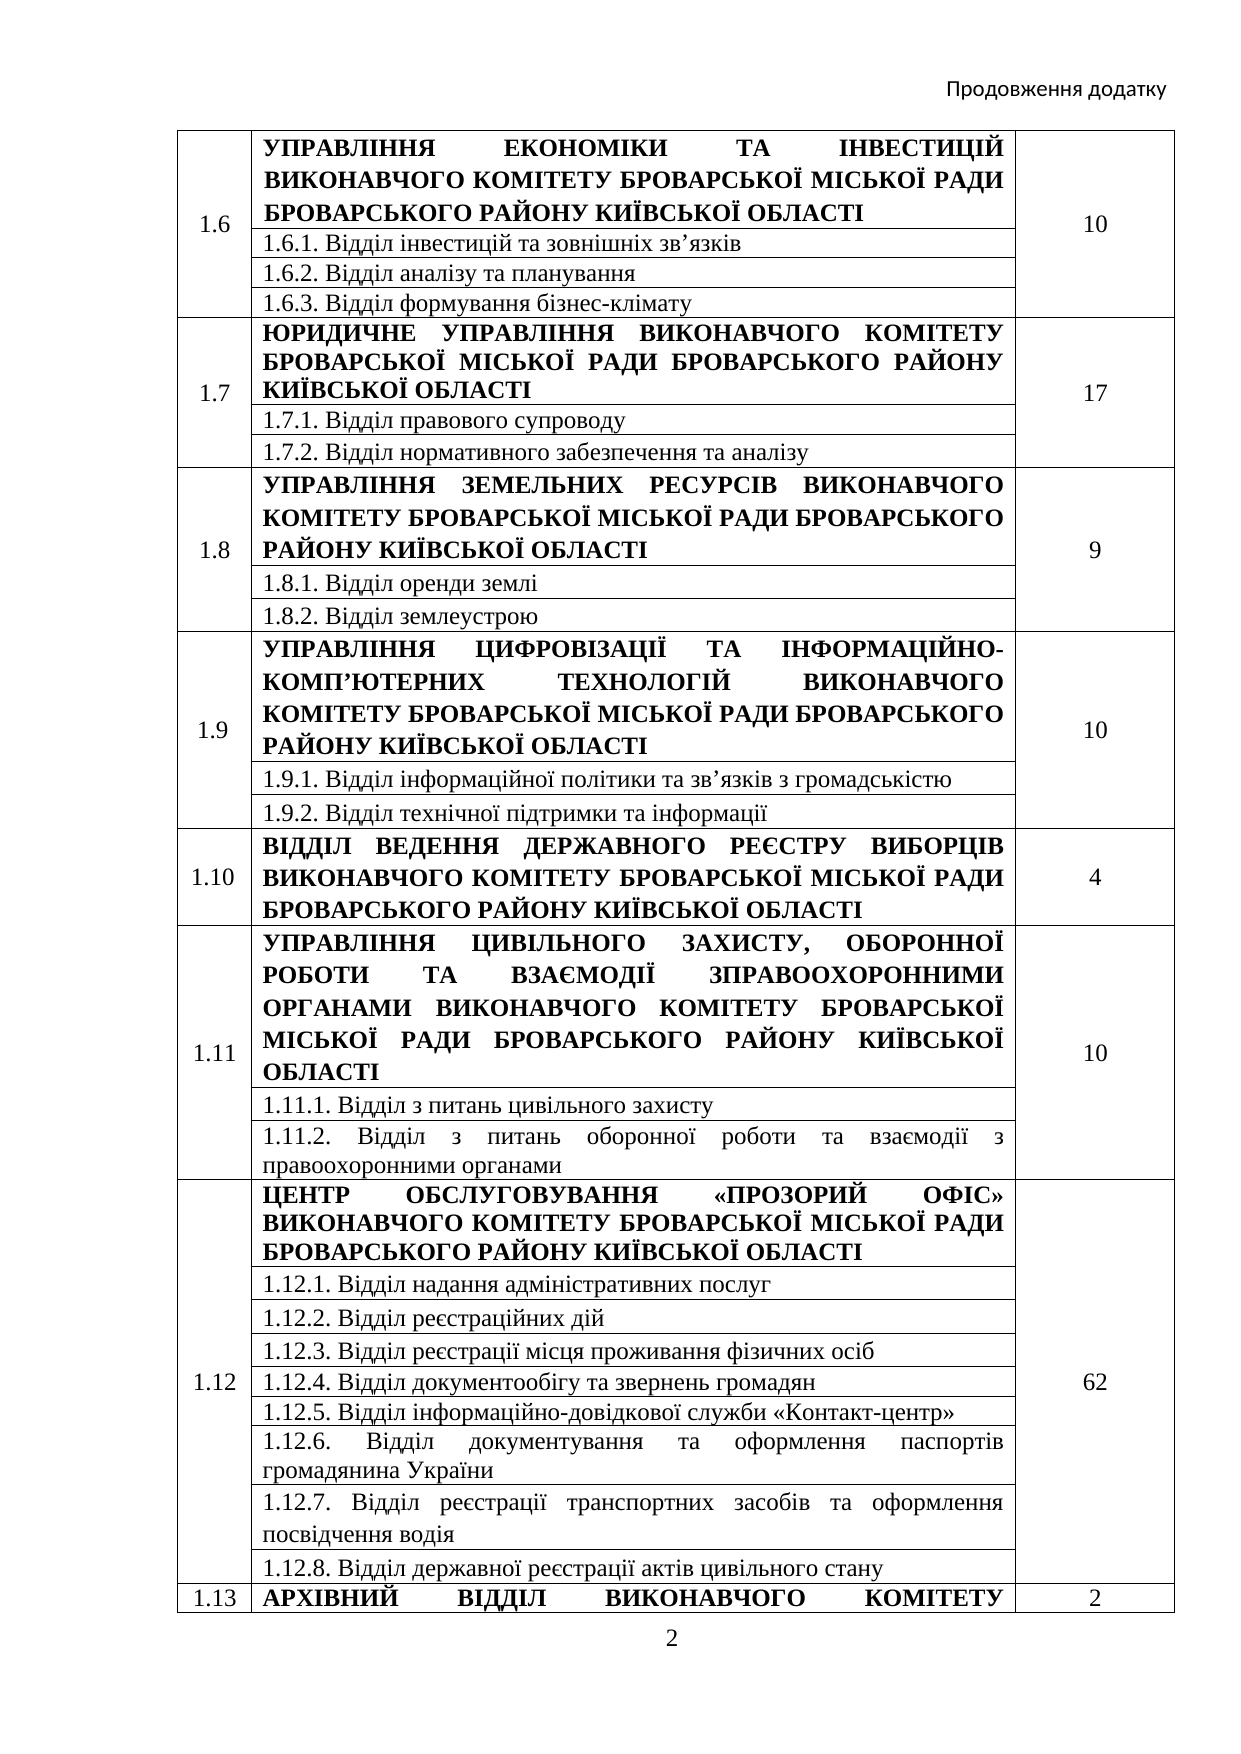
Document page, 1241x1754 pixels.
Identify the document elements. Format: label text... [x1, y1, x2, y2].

table_cell 1.6.3. Відділ формування бізнес-клімату [252, 288, 1015, 317]
table_cell 10 [1016, 131, 1174, 317]
table_cell 62 [1016, 1180, 1174, 1582]
table_cell 1.7.2. Відділ нормативного забезпечення та аналізу [252, 435, 1015, 467]
table_cell 1.12.6. Відділ документування та оформлення паспортів громадянина України [252, 1426, 1015, 1484]
table_cell 1.12.5. Відділ інформаційно-довідкової служби «Контакт-центр» [252, 1397, 1015, 1425]
table_cell 1.11.1. Відділ з питань цивільного захисту [252, 1088, 1015, 1120]
table_cell 10 [1016, 632, 1174, 827]
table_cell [252, 1584, 1015, 1612]
table_cell УПРАВЛІННЯ ЦИВІЛЬНОГО ЗАХИСТУ, ОБОРОННОЇ РОБОТИ ТА ВЗАЄМОДІЇ ЗПРАВООХОРОННИМИ ОРГАНАМИ ВИКОНАВЧОГО КОМІТЕТУ БРОВАРСЬКОЇ МІСЬКОЇ РАДИ БРОВАРСЬКОГО РАЙОНУ КИЇВСЬКОЇ ОБЛАСТІ [252, 926, 1015, 1087]
table_cell 1.6.1. Відділ інвестицій та зовнішніх зв’язків [252, 229, 1015, 257]
table_cell 1.13 [178, 1584, 251, 1612]
table_cell УПРАВЛІННЯ ЗЕМЕЛЬНИХ РЕСУРСІВ ВИКОНАВЧОГО КОМІТЕТУ БРОВАРСЬКОЇ МІСЬКОЇ РАДИ БРОВАРСЬКОГО РАЙОНУ КИЇВСЬКОЇ ОБЛАСТІ [252, 468, 1015, 565]
table_cell 1.12.8. Відділ державної реєстрації актів цивільного стану [252, 1550, 1015, 1582]
table_cell 1.12.3. Відділ реєстрації місця проживання фізичних осіб [252, 1334, 1015, 1366]
table_cell 1.12.2. Відділ реєстраційних дій [252, 1300, 1015, 1332]
table_cell 1.8 [178, 468, 251, 631]
table_cell 1.8.1. Відділ оренди землі [252, 566, 1015, 598]
table_cell 4 [1016, 829, 1174, 925]
table_cell 1.12.1. Відділ надання адміністративних послуг [252, 1267, 1015, 1299]
table_cell 1.11 [178, 926, 251, 1179]
table_cell 17 [1016, 318, 1174, 467]
table_cell 1.11.2. Відділ з питань оборонної роботи та взаємодії з правоохоронними органами [252, 1121, 1015, 1179]
table_cell 1.6.2. Відділ аналізу та планування [252, 258, 1015, 287]
table_cell 1.12 [178, 1180, 251, 1582]
table_cell ВІДДІЛ ВЕДЕННЯ ДЕРЖАВНОГО РЕЄСТРУ ВИБОРЦІВ ВИКОНАВЧОГО КОМІТЕТУ БРОВАРСЬКОЇ МІСЬКОЇ РАДИ БРОВАРСЬКОГО РАЙОНУ КИЇВСЬКОЇ ОБЛАСТІ [252, 829, 1015, 925]
table_cell 1.9.1. Відділ інформаційної політики та зв’язків з громадськістю [252, 762, 1015, 794]
table_cell 1.8.2. Відділ землеустрою [252, 599, 1015, 631]
table_cell УПРАВЛІННЯ ЦИФРОВІЗАЦІЇ ТА ІНФОРМАЦІЙНО-КОМП’ЮТЕРНИХ ТЕХНОЛОГІЙ ВИКОНАВЧОГО КОМІТЕТУ БРОВАРСЬКОЇ МІСЬКОЇ РАДИ БРОВАРСЬКОГО РАЙОНУ КИЇВСЬКОЇ ОБЛАСТІ [252, 632, 1015, 761]
table_cell 9 [1016, 468, 1174, 631]
table_cell 10 [1016, 926, 1174, 1179]
table_cell 1.9 [178, 632, 251, 827]
table_cell УПРАВЛІННЯ ЕКОНОМІКИ ТА ІНВЕСТИЦІЙ ВИКОНАВЧОГО КОМІТЕТУ БРОВАРСЬКОЇ МІСЬКОЇ РАДИ БРОВАРСЬКОГО РАЙОНУ КИЇВСЬКОЇ ОБЛАСТІ [252, 131, 1015, 227]
table_cell 1.10 [178, 829, 251, 925]
table_cell 2 [1016, 1584, 1174, 1612]
table_cell ЦЕНТР ОБСЛУГОВУВАННЯ «ПРОЗОРИЙ ОФІС» ВИКОНАВЧОГО КОМІТЕТУ БРОВАРСЬКОЇ МІСЬКОЇ РАДИ БРОВАРСЬКОГО РАЙОНУ КИЇВСЬКОЇ ОБЛАСТІ [252, 1180, 1015, 1266]
table_cell 1.12.7. Відділ реєстрації транспортних засобів та оформлення посвідчення водія [252, 1485, 1015, 1549]
table_cell 1.7 [178, 318, 251, 467]
table_cell 1.6 [178, 131, 251, 317]
table_cell ЮРИДИЧНЕ УПРАВЛІННЯ ВИКОНАВЧОГО КОМІТЕТУ БРОВАРСЬКОЇ МІСЬКОЇ РАДИ БРОВАРСЬКОГО РАЙОНУ КИЇВСЬКОЇ ОБЛАСТІ [252, 318, 1015, 404]
table_cell 1.7.1. Відділ правового супроводу [252, 405, 1015, 434]
table_cell 1.9.2. Відділ технічної підтримки та інформації [252, 795, 1015, 827]
table_cell 1.12.4. Відділ документообігу та звернень громадян [252, 1367, 1015, 1396]
